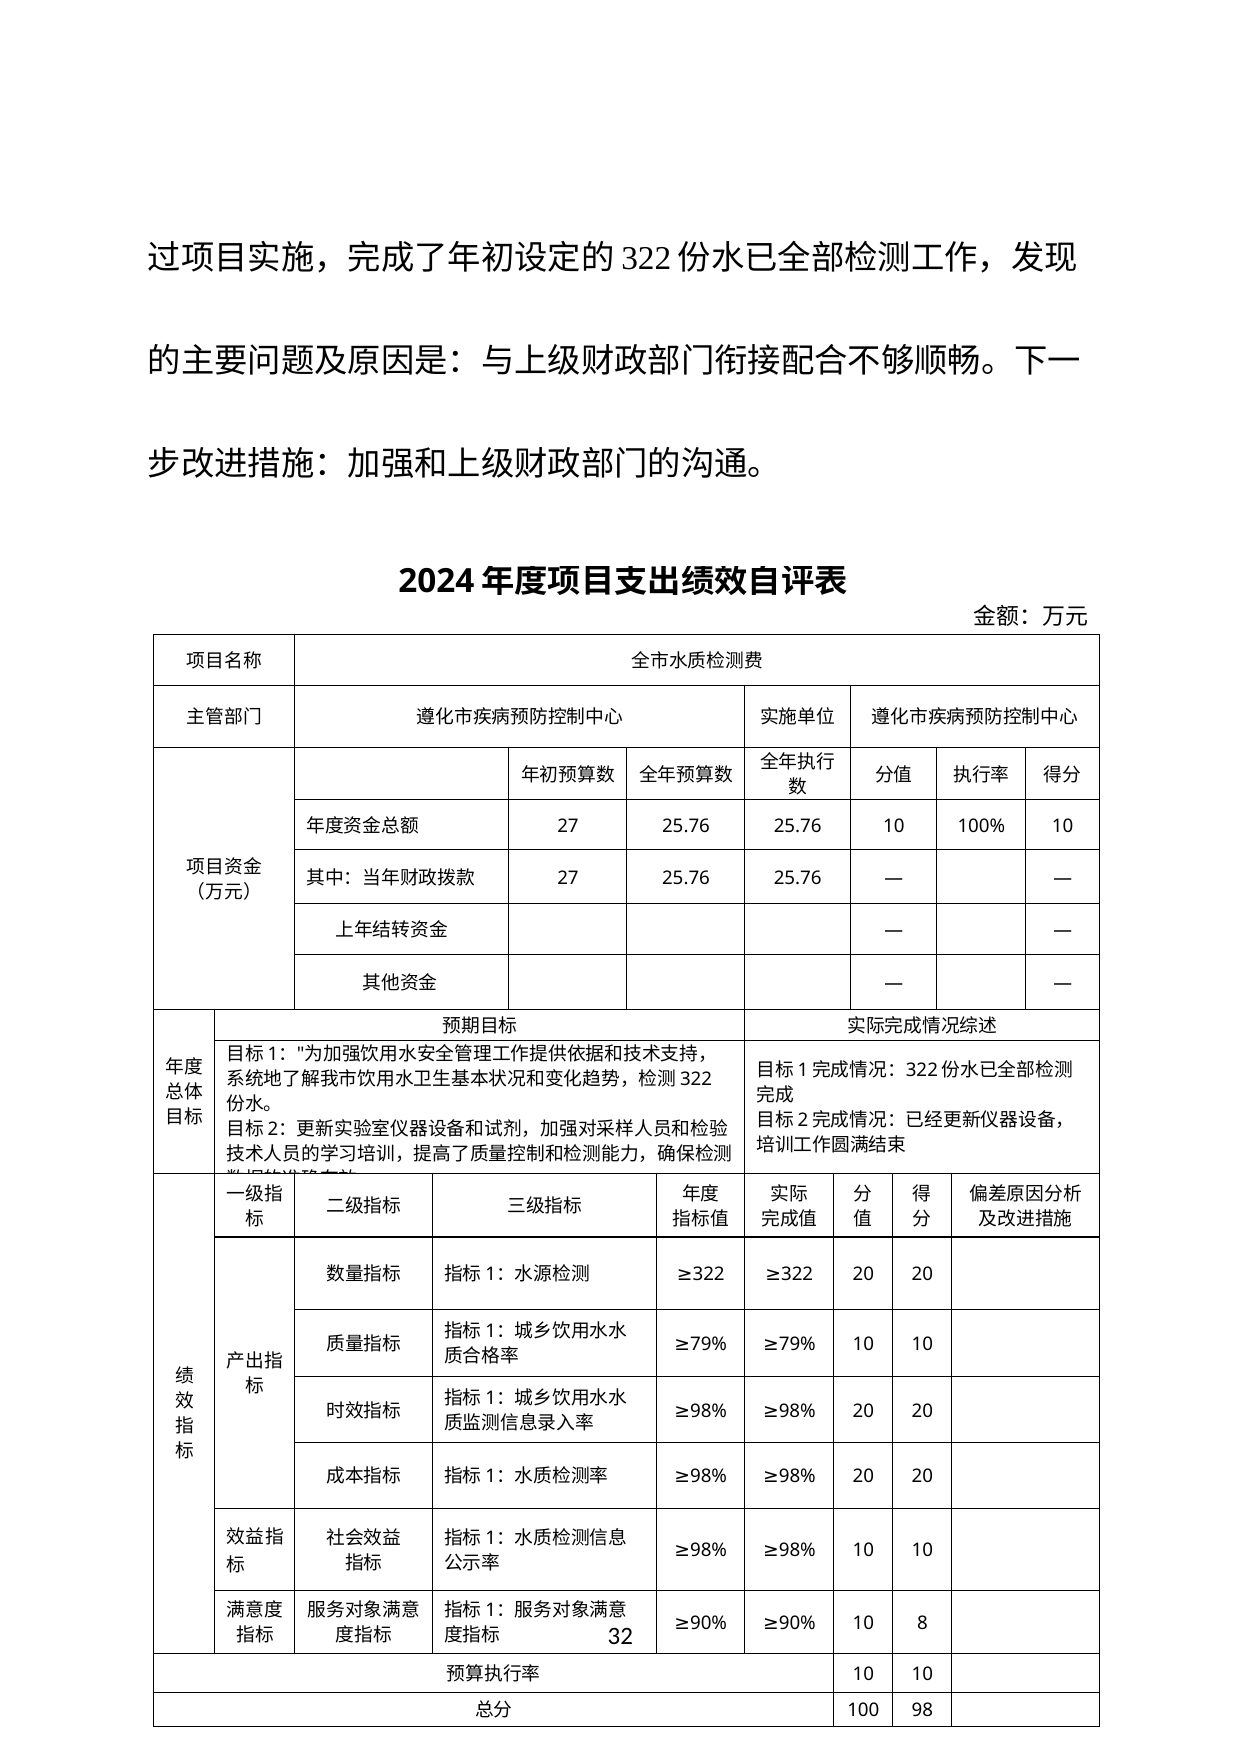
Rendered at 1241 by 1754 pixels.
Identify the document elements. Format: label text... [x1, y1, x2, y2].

table_cell 得分 [1026, 748, 1099, 799]
table_cell ≥98% [657, 1443, 744, 1508]
table_cell [509, 955, 626, 1008]
table_cell [509, 904, 626, 954]
table_cell 10 [893, 1654, 951, 1692]
table_cell 20 [893, 1443, 951, 1508]
table_cell [745, 904, 850, 954]
table_cell ≥79% [745, 1310, 833, 1376]
table_cell 8 [893, 1591, 951, 1652]
table_cell [952, 1310, 1099, 1376]
table_cell 指标1：服务对象满意度指标 [433, 1591, 656, 1652]
table_cell [937, 904, 1025, 954]
table_cell 98 [893, 1693, 951, 1726]
table_cell — [1026, 955, 1099, 1008]
table_cell [937, 955, 1025, 1008]
table_cell 金额：万元 [154, 598, 1099, 634]
table_cell 遵化市疾病预防控制中心 [295, 686, 744, 747]
table_cell 全市水质检测费 [295, 635, 1099, 685]
table_cell 27 [509, 800, 626, 849]
table_cell 10 [834, 1509, 892, 1590]
table_cell 执行率 [937, 748, 1025, 799]
table_cell 100% [937, 800, 1025, 849]
table_cell [627, 904, 744, 954]
table_cell 预算执行率 [154, 1654, 833, 1692]
table_cell [952, 1509, 1099, 1590]
table_cell 分值 [834, 1174, 892, 1236]
table_cell 实际完成情况综述 [745, 1010, 1099, 1040]
table_cell ≥98% [657, 1377, 744, 1442]
table_cell 指标1：水质检测信息公示率 [433, 1509, 656, 1590]
table_cell 效益指标 [215, 1509, 294, 1590]
table_cell 预期目标 [215, 1010, 744, 1040]
table_cell 100 [834, 1693, 892, 1726]
table_cell [952, 1443, 1099, 1508]
table_cell [952, 1654, 1099, 1692]
table_cell 25.76 [627, 800, 744, 849]
table_cell — [851, 904, 936, 954]
table_cell — [851, 850, 936, 903]
table_cell 指标1：水源检测 [433, 1238, 656, 1309]
table_cell 年度资金总额 [295, 800, 508, 849]
table_cell — [851, 955, 936, 1008]
table_cell 二级指标 [295, 1174, 432, 1236]
table_cell 20 [834, 1443, 892, 1508]
table_cell 全年执行数 [745, 748, 850, 799]
table_cell 三级指标 [433, 1174, 656, 1236]
table_cell 10 [893, 1310, 951, 1376]
table_cell 实施单位 [745, 686, 850, 747]
table_cell [952, 1693, 1099, 1726]
table_cell 10 [851, 800, 936, 849]
table_cell 20 [834, 1238, 892, 1309]
table_cell 满意度 指标 [215, 1591, 294, 1652]
table_cell 上年结转资金 [295, 904, 508, 954]
table_cell — [1026, 904, 1099, 954]
table_cell [937, 850, 1025, 903]
table_cell 偏差原因分析及改进措施 [952, 1174, 1099, 1236]
table_cell 成本指标 [295, 1443, 432, 1508]
table_cell 10 [1026, 800, 1099, 849]
table_cell ≥98% [745, 1509, 833, 1590]
table_cell 27 [509, 850, 626, 903]
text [148, 221, 1093, 495]
table_cell [295, 748, 508, 799]
table_cell [952, 1591, 1099, 1652]
table_cell 指标1：城乡饮用水水质合格率 [433, 1310, 656, 1376]
table_cell 其中：当年财政拨款 [295, 850, 508, 903]
table_cell [952, 1238, 1099, 1309]
table_cell 10 [834, 1591, 892, 1652]
table_cell 项目资金 （万元） [154, 748, 294, 1008]
table_cell [952, 1377, 1099, 1442]
table_cell [745, 955, 850, 1008]
table_cell ≥98% [657, 1509, 744, 1590]
table_cell 年度 指标值 [657, 1174, 744, 1236]
table_cell ≥90% [657, 1591, 744, 1652]
table_cell 全年预算数 [627, 748, 744, 799]
table_cell 实际 完成值 [745, 1174, 833, 1236]
table_cell ≥90% [745, 1591, 833, 1652]
table_cell 数量指标 [295, 1238, 432, 1309]
table_cell 20 [893, 1238, 951, 1309]
table_cell 绩 效 指 标 [154, 1174, 214, 1652]
table_cell 目标1："为加强饮用水安全管理工作提供依据和技术支持，系统地了解我市饮用水卫生基本状况和变化趋势，检测322份水。 目标2：更新实验室仪器设备和试剂，加强对采样人员和检验技术人员的学习培训，提高了质量控制和检测能力，确保检测数据的准确有效。 " 目标2： …… [215, 1041, 744, 1172]
table_cell 目标1完成情况：322份水已全部检测完成 目标2完成情况：已经更新仪器设备，培训工作圆满结束 [745, 1041, 1099, 1172]
table_cell 年初预算数 [509, 748, 626, 799]
table_cell 10 [893, 1509, 951, 1590]
table_cell 20 [893, 1377, 951, 1442]
table_cell ≥98% [745, 1377, 833, 1442]
table_header 2024年度项目支出绩效自评表 [154, 566, 1099, 597]
table_cell 得分 [893, 1174, 951, 1236]
table_cell ≥79% [657, 1310, 744, 1376]
table_cell — [1026, 850, 1099, 903]
table_cell 10 [834, 1310, 892, 1376]
table_cell 总分 [154, 1693, 833, 1726]
table_cell 遵化市疾病预防控制中心 [851, 686, 1099, 747]
table_cell 时效指标 [295, 1377, 432, 1442]
table_cell 一级指标 [215, 1174, 294, 1236]
table_cell 其他资金 [295, 955, 508, 1008]
table_cell ≥322 [745, 1238, 833, 1309]
table_cell 分值 [851, 748, 936, 799]
table_cell 20 [834, 1377, 892, 1442]
table_cell 年度总体目标 [154, 1010, 214, 1172]
table_cell 10 [834, 1654, 892, 1692]
table_cell 质量指标 [295, 1310, 432, 1376]
table_cell [627, 955, 744, 1008]
table_cell 产出指标 [215, 1238, 294, 1508]
table_cell 项目名称 [154, 635, 294, 685]
table_cell 25.76 [627, 850, 744, 903]
table_cell ≥98% [745, 1443, 833, 1508]
table_cell 25.76 [745, 850, 850, 903]
table_cell 指标1：水质检测率 [433, 1443, 656, 1508]
table_cell 主管部门 [154, 686, 294, 747]
table_cell 社会效益 指标 [295, 1509, 432, 1590]
table_cell 25.76 [745, 800, 850, 849]
table_cell 指标1：城乡饮用水水质监测信息录入率 [433, 1377, 656, 1442]
table_cell 服务对象满意度指标 [295, 1591, 432, 1652]
table_cell ≥322 [657, 1238, 744, 1309]
